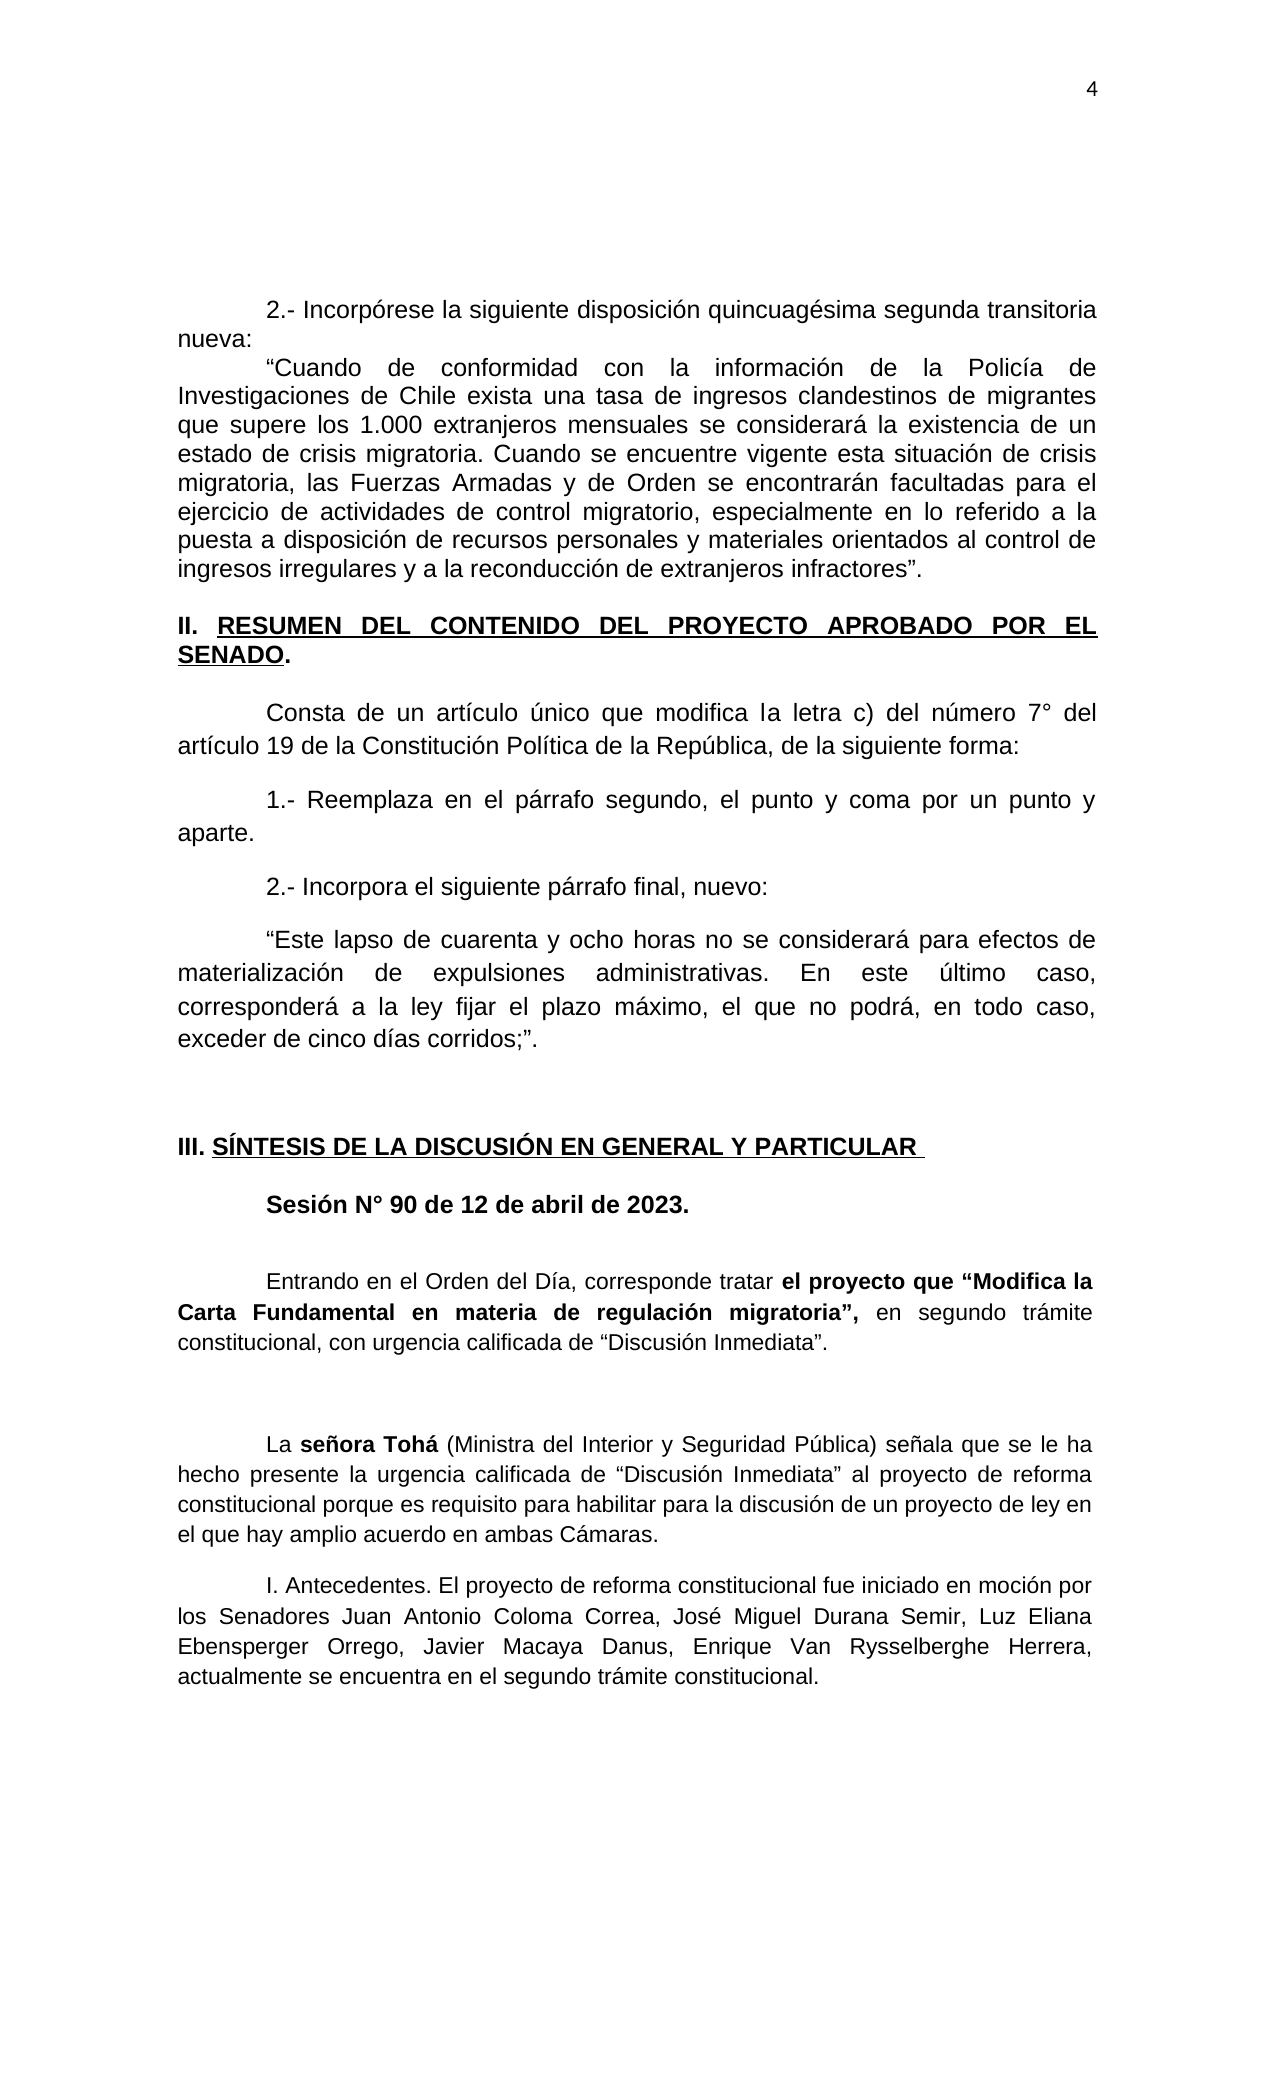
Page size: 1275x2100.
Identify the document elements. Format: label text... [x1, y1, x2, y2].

text Consta de un artículo único que modifica la letra c) del número 7° del artículo 19 de la Constitución Política de la República, de la siguiente forma: [177, 698, 1098, 759]
text II. RESUMEN DEL CONTENIDO DEL PROYECTO APROBADO POR EL SENADO. [177, 612, 1098, 669]
text III. SÍNTESIS DE LA DISCUSIÓN EN GENERAL Y PARTICULAR [177, 1132, 1098, 1161]
text 2.- Incorpora el siguiente párrafo final, nuevo: [177, 872, 1098, 900]
text “Cuando de conformidad con la información de la Policía de Investigaciones de Chile exista una tasa de ingresos clandestinos de migrantes que supere los 1.000 extranjeros mensuales se considerará la existencia de un estado de crisis migratoria. Cuando se encuentre vigente esta situación de crisis migratoria, las Fuerzas Armadas y de Orden se encontrarán facultadas para el ejercicio de actividades de control migratorio, especialmente en lo referido a la puesta a disposición de recursos personales y materiales orientados al control de ingresos irregulares y a la reconducción de extranjeros infractores”. [177, 353, 1098, 583]
text La señora Tohá (Ministra del Interior y Seguridad Pública) señala que se le ha hecho presente la urgencia calificada de “Discusión Inmediata” al proyecto de reforma constitucional porque es requisito para habilitar para la discusión de un proyecto de ley en el que hay amplio acuerdo en ambas Cámaras. [177, 1431, 1093, 1548]
text 1.- Reemplaza en el párrafo segundo, el punto y coma por un punto y aparte. [177, 785, 1098, 846]
text “Este lapso de cuarenta y ocho horas no se considerará para efectos de materialización de expulsiones administrativas. En este último caso, corresponderá a la ley fijar el plazo máximo, el que no podrá, en todo caso, exceder de cinco días corridos;”. [177, 925, 1098, 1053]
text Sesión N° 90 de 12 de abril de 2023. [177, 1190, 1098, 1218]
text Entrando en el Orden del Día, corresponde tratar el proyecto que “Modifica la Carta Fundamental en materia de regulación migratoria”, en segundo trámite constitucional, con urgencia calificada de “Discusión Inmediata”. [177, 1268, 1093, 1355]
text 2.- Incorpórese la siguiente disposición quincuagésima segunda transitoria nueva: [177, 295, 1098, 353]
text I. Antecedentes. El proyecto de reforma constitucional fue iniciado en moción por los Senadores Juan Antonio Coloma Correa, José Miguel Durana Semir, Luz Eliana Ebensperger Orrego, Javier Macaya Danus, Enrique Van Rysselberghe Herrera, actualmente se encuentra en el segundo trámite constitucional. [177, 1572, 1093, 1689]
